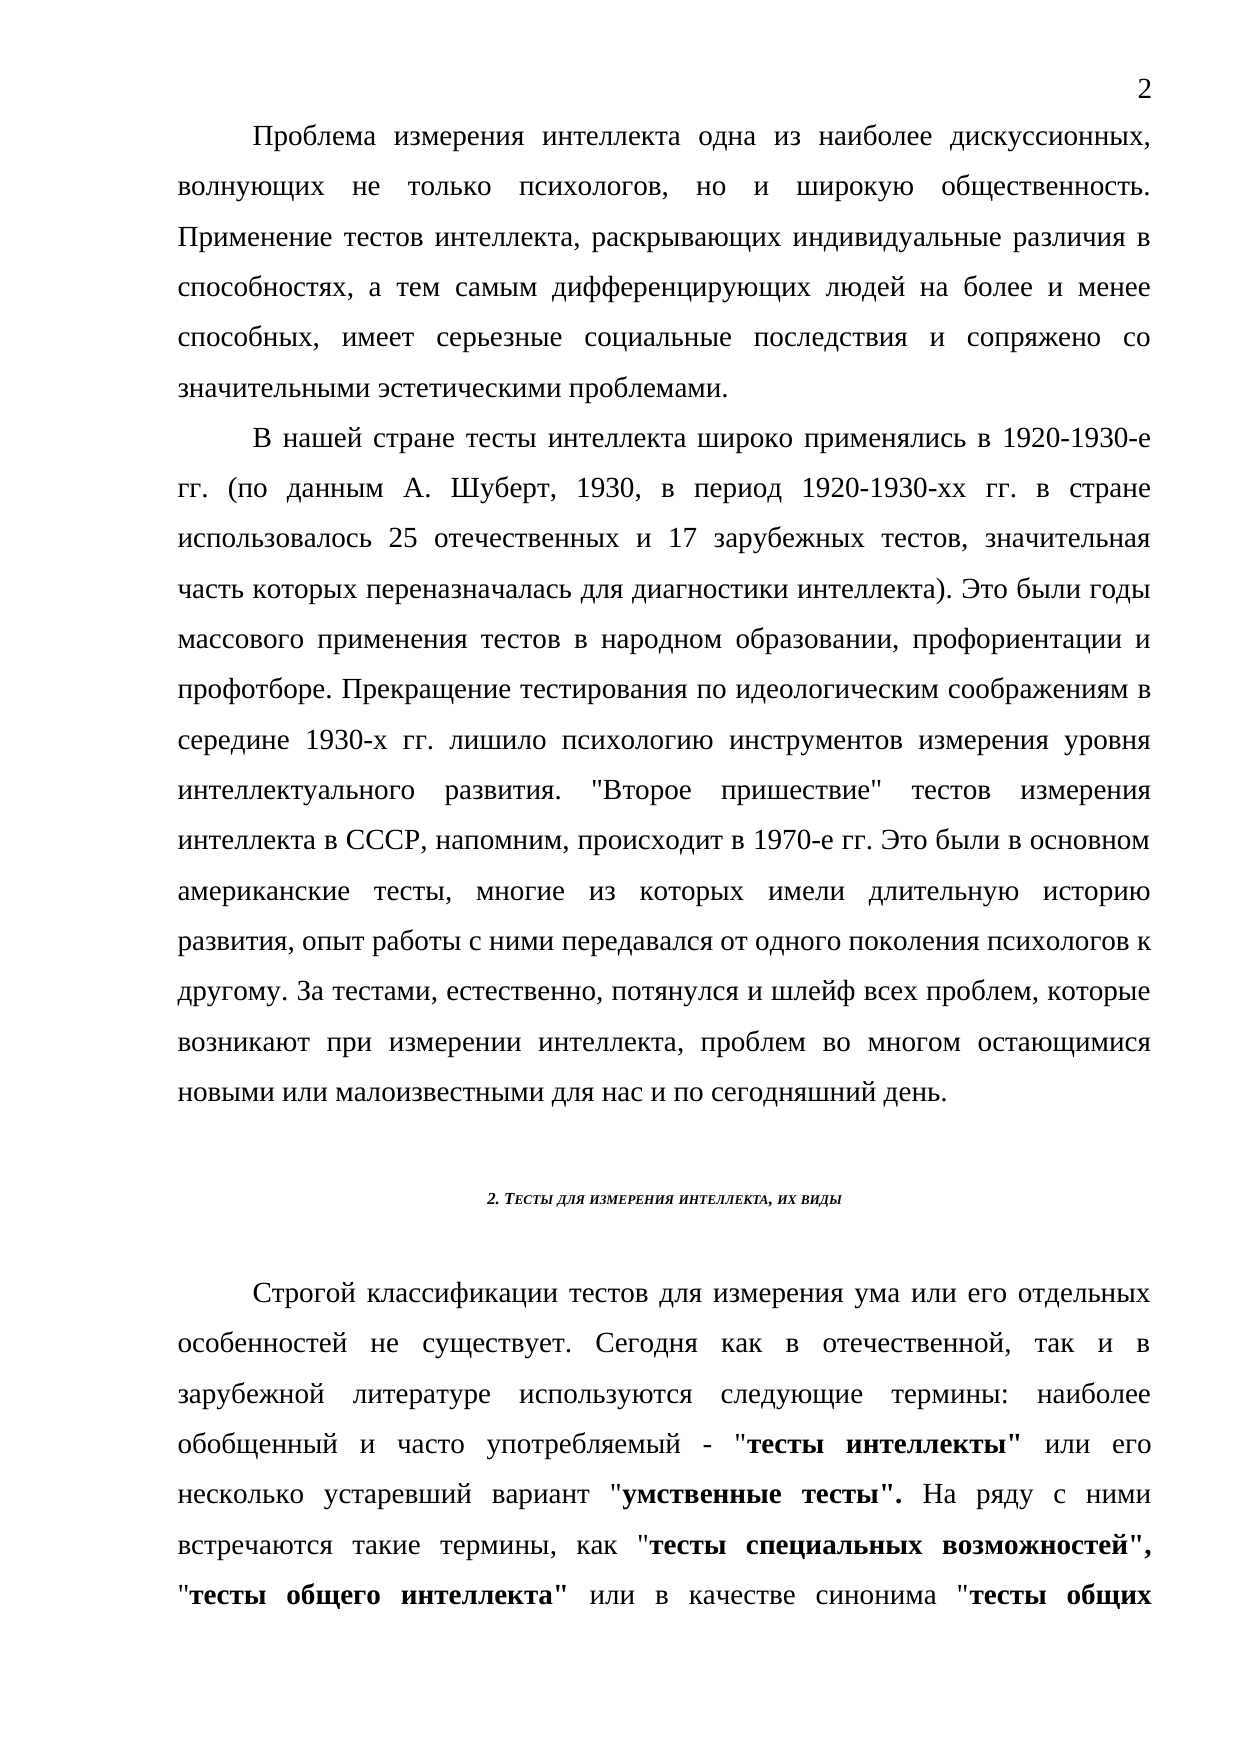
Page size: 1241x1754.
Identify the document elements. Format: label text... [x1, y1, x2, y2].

text В нашей стране тесты интеллекта широко применялись в 1920-1930-е гг. (по данным А. Шуберт, 1930, в период 1920-1930-хх гг. в стране использовалось 25 отечественных и 17 зарубежных тестов, значительная часть которых переназначалась для диагностики интеллекта). Это были годы массового применения тестов в народном образовании, профориентации и профотборе. Прекращение тестирования по идеологическим соображениям в середине 1930-х гг. лишило психологию инструментов измерения уровня интеллектуального развития. "Второе пришествие" тестов измерения интеллекта в СССР, напомним, происходит в 1970-е гг. Это были в основном американские тесты, многие из которых имели длительную историю развития, опыт работы с ними передавался от одного поколения психологов к другому. За тестами, естественно, потянулся и шлейф всех проблем, которые возникают при измерении интеллекта, проблем во многом остающимися новыми или малоизвестными для нас и по сегодняшний день. [177, 420, 1152, 1108]
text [177, 1275, 1152, 1611]
text Проблема измерения интеллекта одна из наиболее дискуссионных, волнующих не только психологов, но и широкую общественность. Применение тестов интеллекта, раскрывающих индивидуальные различия в способностях, а тем самым дифференцирующих людей на более и менее способных, имеет серьезные социальные последствия и сопряжено со значительными эстетическими проблемами. [177, 118, 1152, 403]
subtitle 2. Тесты для измерения интеллекта, их виды [177, 1175, 1152, 1208]
